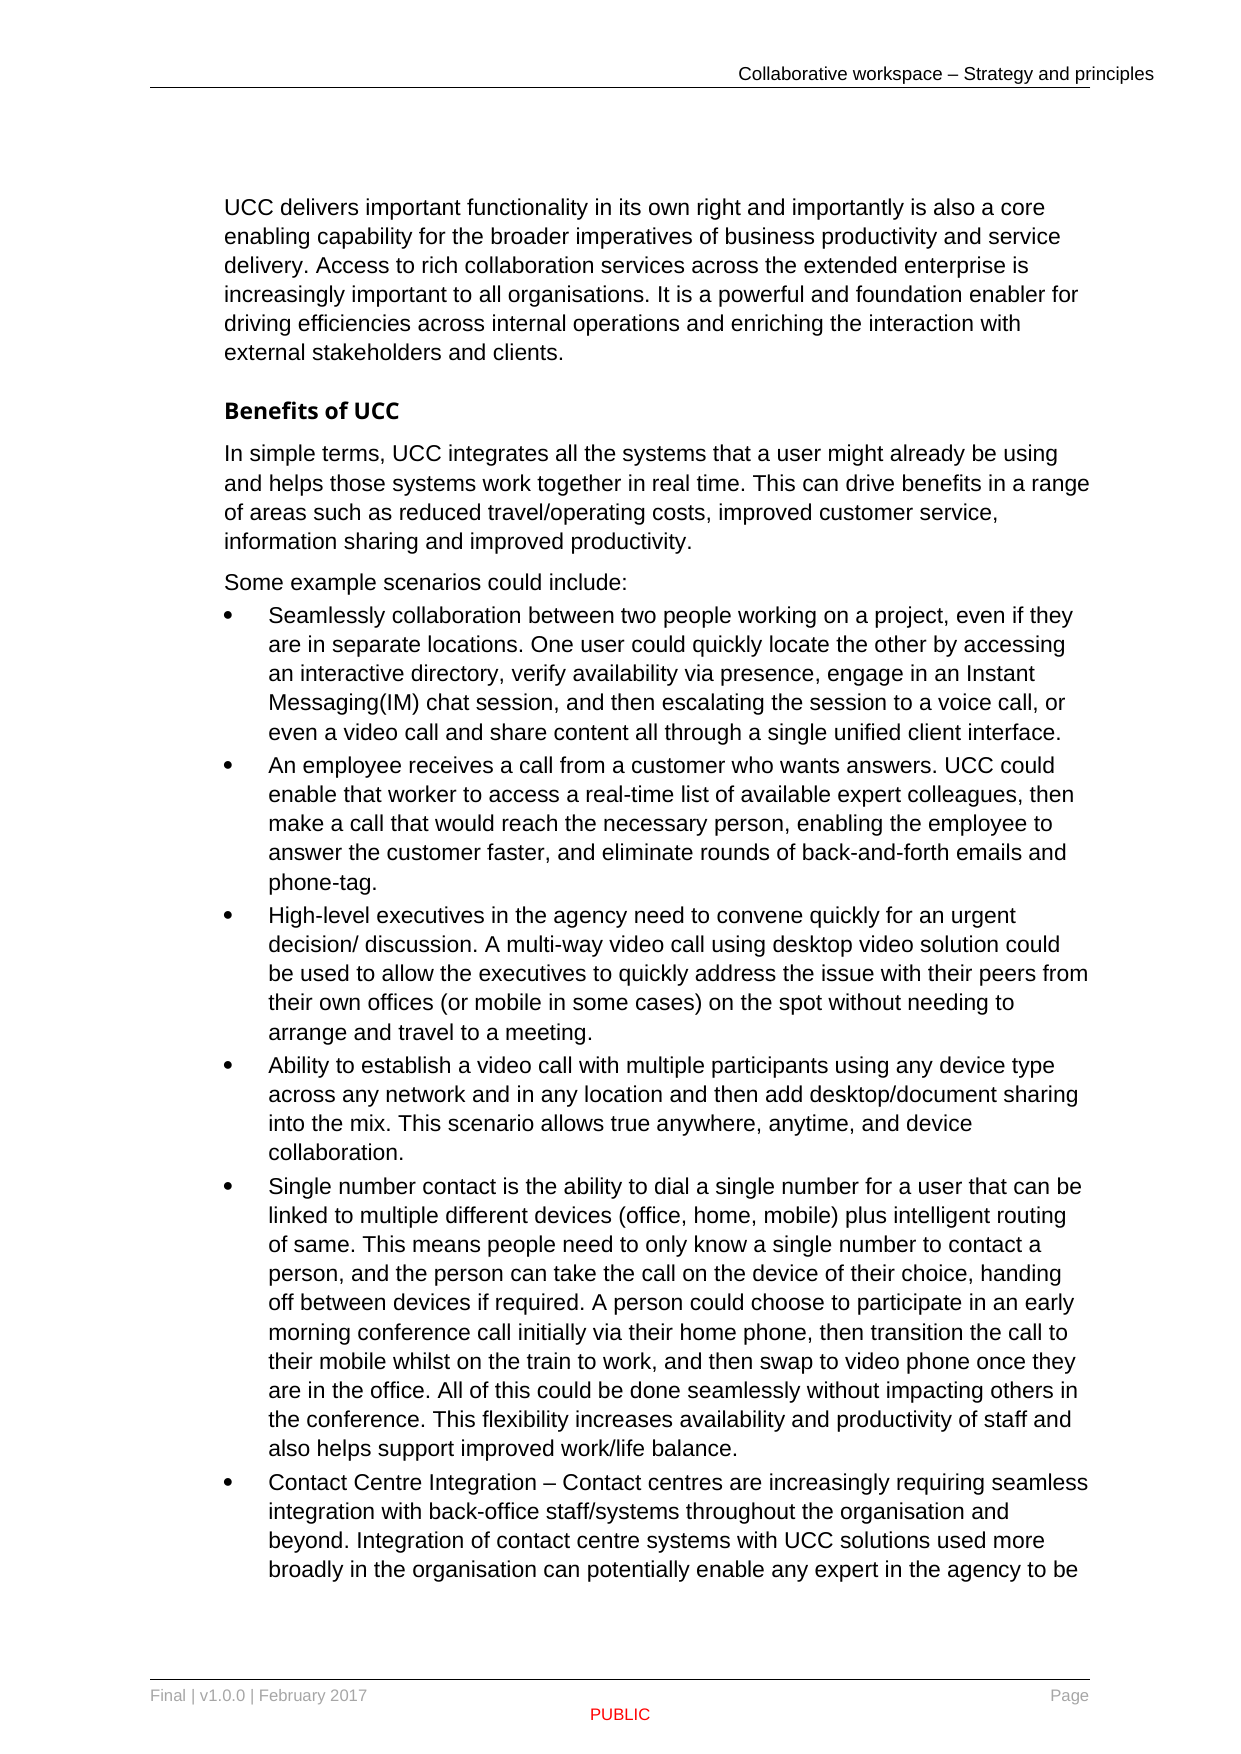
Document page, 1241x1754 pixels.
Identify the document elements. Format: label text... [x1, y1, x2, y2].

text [224, 1466, 1090, 1582]
text Ability to establish a video call with multiple participants using any device type across any network and in any location and then add desktop/document sharing into the mix. This scenario allows true anywhere, anytime, and device collaboration. [224, 1049, 1090, 1166]
text Seamlessly collaboration between two people working on a project, even if they are in separate locations. One user could quickly locate the other by accessing an interactive directory, verify availability via presence, engage in an Instant Messaging(IM) chat session, and then escalating the session to a voice call, or even a video call and share content all through a single unified client interface. [224, 599, 1090, 745]
text An employee receives a call from a customer who wants answers. UCC could enable that worker to access a real-time list of available expert colleagues, then make a call that would reach the necessary person, enabling the employee to answer the customer faster, and eliminate rounds of back-and-forth emails and phone-tag. [224, 749, 1090, 895]
text High-level executives in the agency need to convene quickly for an urgent decision/ discussion. A multi-way video call using desktop video solution could be used to allow the executives to quickly address the issue with their peers from their own offices (or mobile in some cases) on the spot without needing to arrange and travel to a meeting. [224, 899, 1090, 1045]
text Single number contact is the ability to dial a single number for a user that can be linked to multiple different devices (office, home, mobile) plus intelligent routing of same. This means people need to only know a single number to contact a person, and the person can take the call on the device of their choice, handing off between devices if required. A person could choose to participate in an early morning conference call initially via their home phone, then transition the call to their mobile whilst on the train to work, and then swap to video phone once they are in the office. All of this could be done seamlessly without impacting others in the conference. This flexibility increases availability and productivity of staff and also helps support improved work/life balance. [224, 1170, 1090, 1461]
text In simple terms, UCC integrates all the systems that a user might already be using and helps those systems work together in real time. This can drive benefits in a range of areas such as reduced travel/operating costs, improved customer service, information sharing and improved productivity. [224, 437, 1090, 554]
text UCC delivers important functionality in its own right and importantly is also a core enabling capability for the broader imperatives of business productivity and service delivery. Access to rich collaboration services across the extended enterprise is increasingly important to all organisations. It is a powerful and foundation enabler for driving efficiencies across internal operations and enriching the interaction with external stakeholders and clients. [224, 191, 1090, 366]
subtitle Benefits of UCC [224, 395, 1090, 426]
text Some example scenarios could include: [224, 566, 1090, 595]
